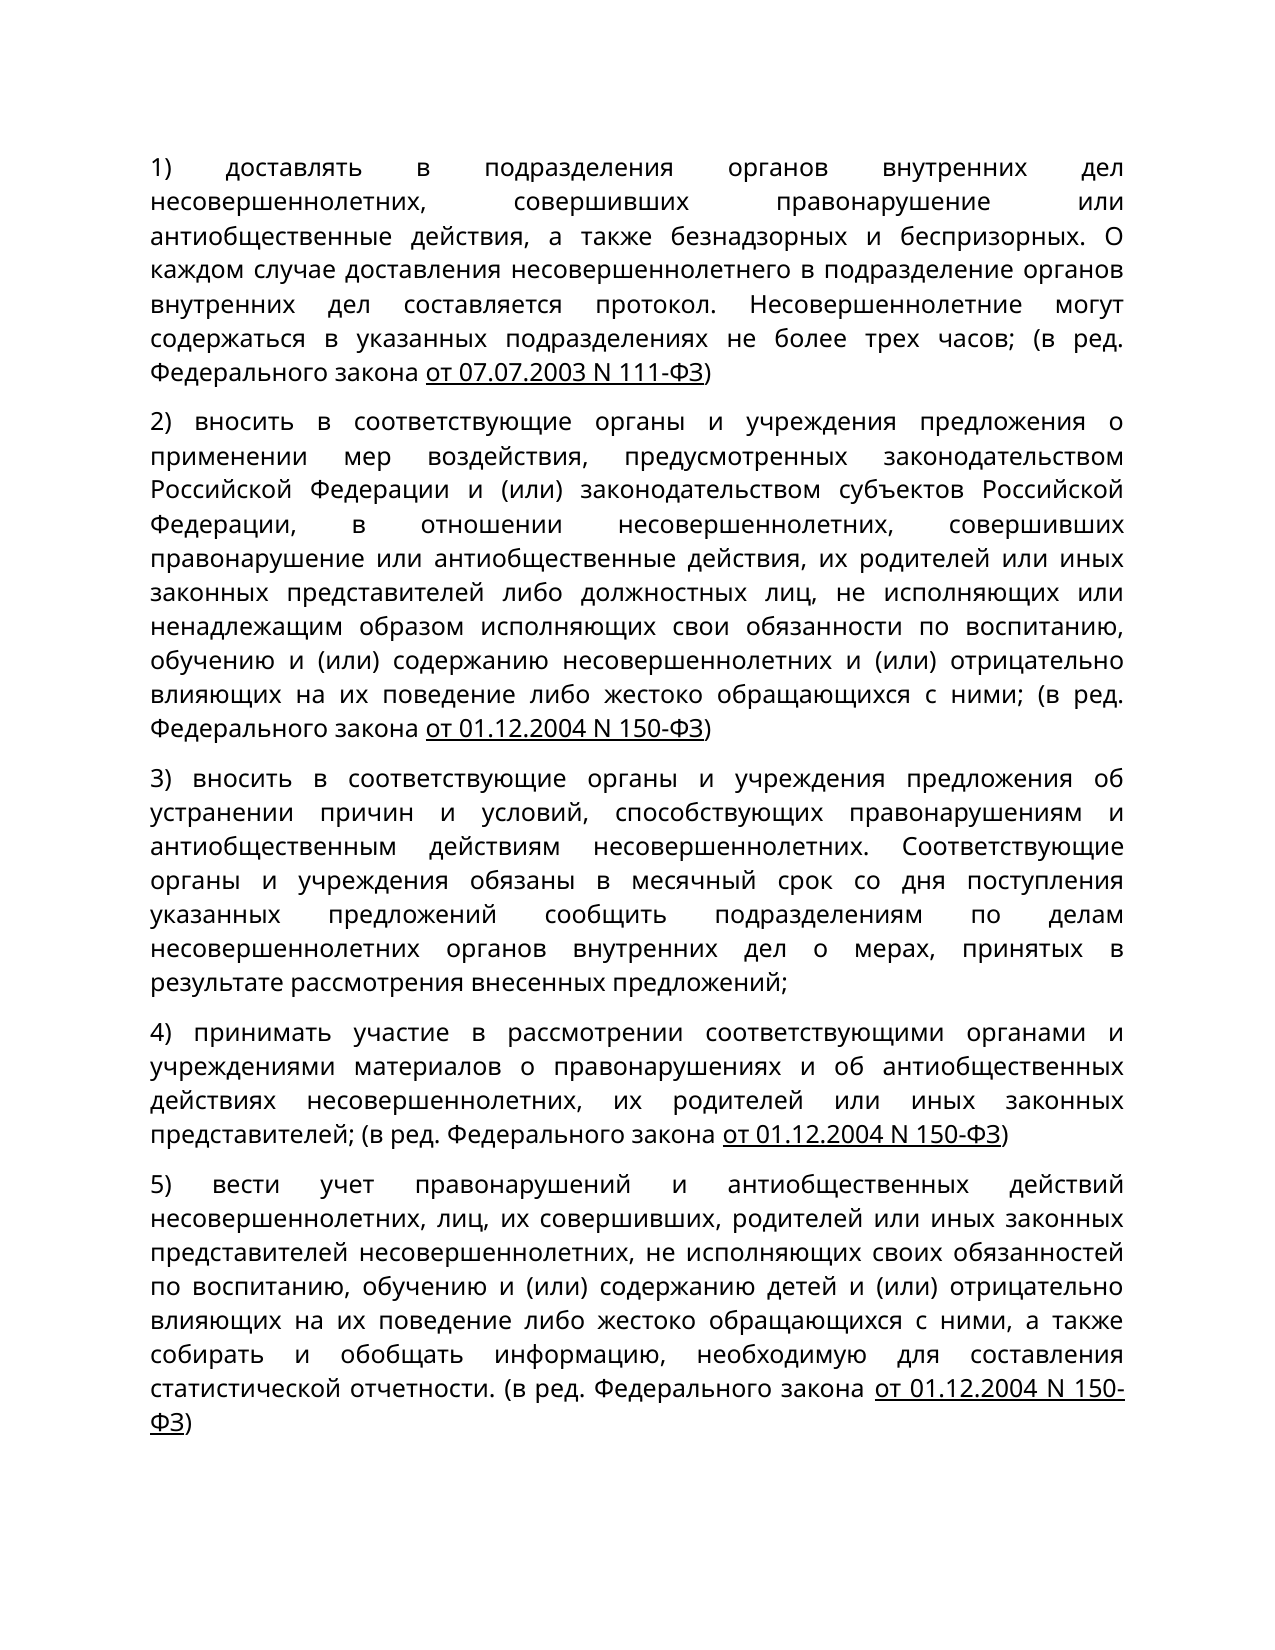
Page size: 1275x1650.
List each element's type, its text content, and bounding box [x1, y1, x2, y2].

text 5) вести учет правонарушений и антиобщественных действий несовершеннолетних, лиц, их совершивших, родителей или иных законных представителей несовершеннолетних, не исполняющих своих обязанностей по воспитанию, обучению и (или) содержанию детей и (или) отрицательно влияющих на их поведение либо жестоко обращающихся с ними, а также собирать и обобщать информацию, необходимую для составления статистической отчетности. (в ред. Федерального закона от 01.12.2004 N 150-ФЗ) [150, 1166, 1125, 1439]
text 1) доставлять в подразделения органов внутренних дел несовершеннолетних, совершивших правонарушение или антиобщественные действия, а также безнадзорных и беспризорных. О каждом случае доставления несовершеннолетнего в подразделение органов внутренних дел составляется протокол. Несовершеннолетние могут содержаться в указанных подразделениях не более трех часов; (в ред. Федерального закона от 07.07.2003 N 111-ФЗ) [150, 150, 1125, 388]
text 4) принимать участие в рассмотрении соответствующими органами и учреждениями материалов о правонарушениях и об антиобщественных действиях несовершеннолетних, их родителей или иных законных представителей; (в ред. Федерального закона от 01.12.2004 N 150-ФЗ) [150, 1014, 1125, 1151]
text 2) вносить в соответствующие органы и учреждения предложения о применении мер воздействия, предусмотренных законодательством Российской Федерации и (или) законодательством субъектов Российской Федерации, в отношении несовершеннолетних, совершивших правонарушение или антиобщественные действия, их родителей или иных законных представителей либо должностных лиц, не исполняющих или ненадлежащим образом исполняющих свои обязанности по воспитанию, обучению и (или) содержанию несовершеннолетних и (или) отрицательно влияющих на их поведение либо жестоко обращающихся с ними; (в ред. Федерального закона от 01.12.2004 N 150-ФЗ) [150, 404, 1125, 745]
text 3) вносить в соответствующие органы и учреждения предложения об устранении причин и условий, способствующих правонарушениям и антиобщественным действиям несовершеннолетних. Соответствующие органы и учреждения обязаны в месячный срок со дня поступления указанных предложений сообщить подразделениям по делам несовершеннолетних органов внутренних дел о мерах, принятых в результате рассмотрения внесенных предложений; [150, 760, 1125, 999]
